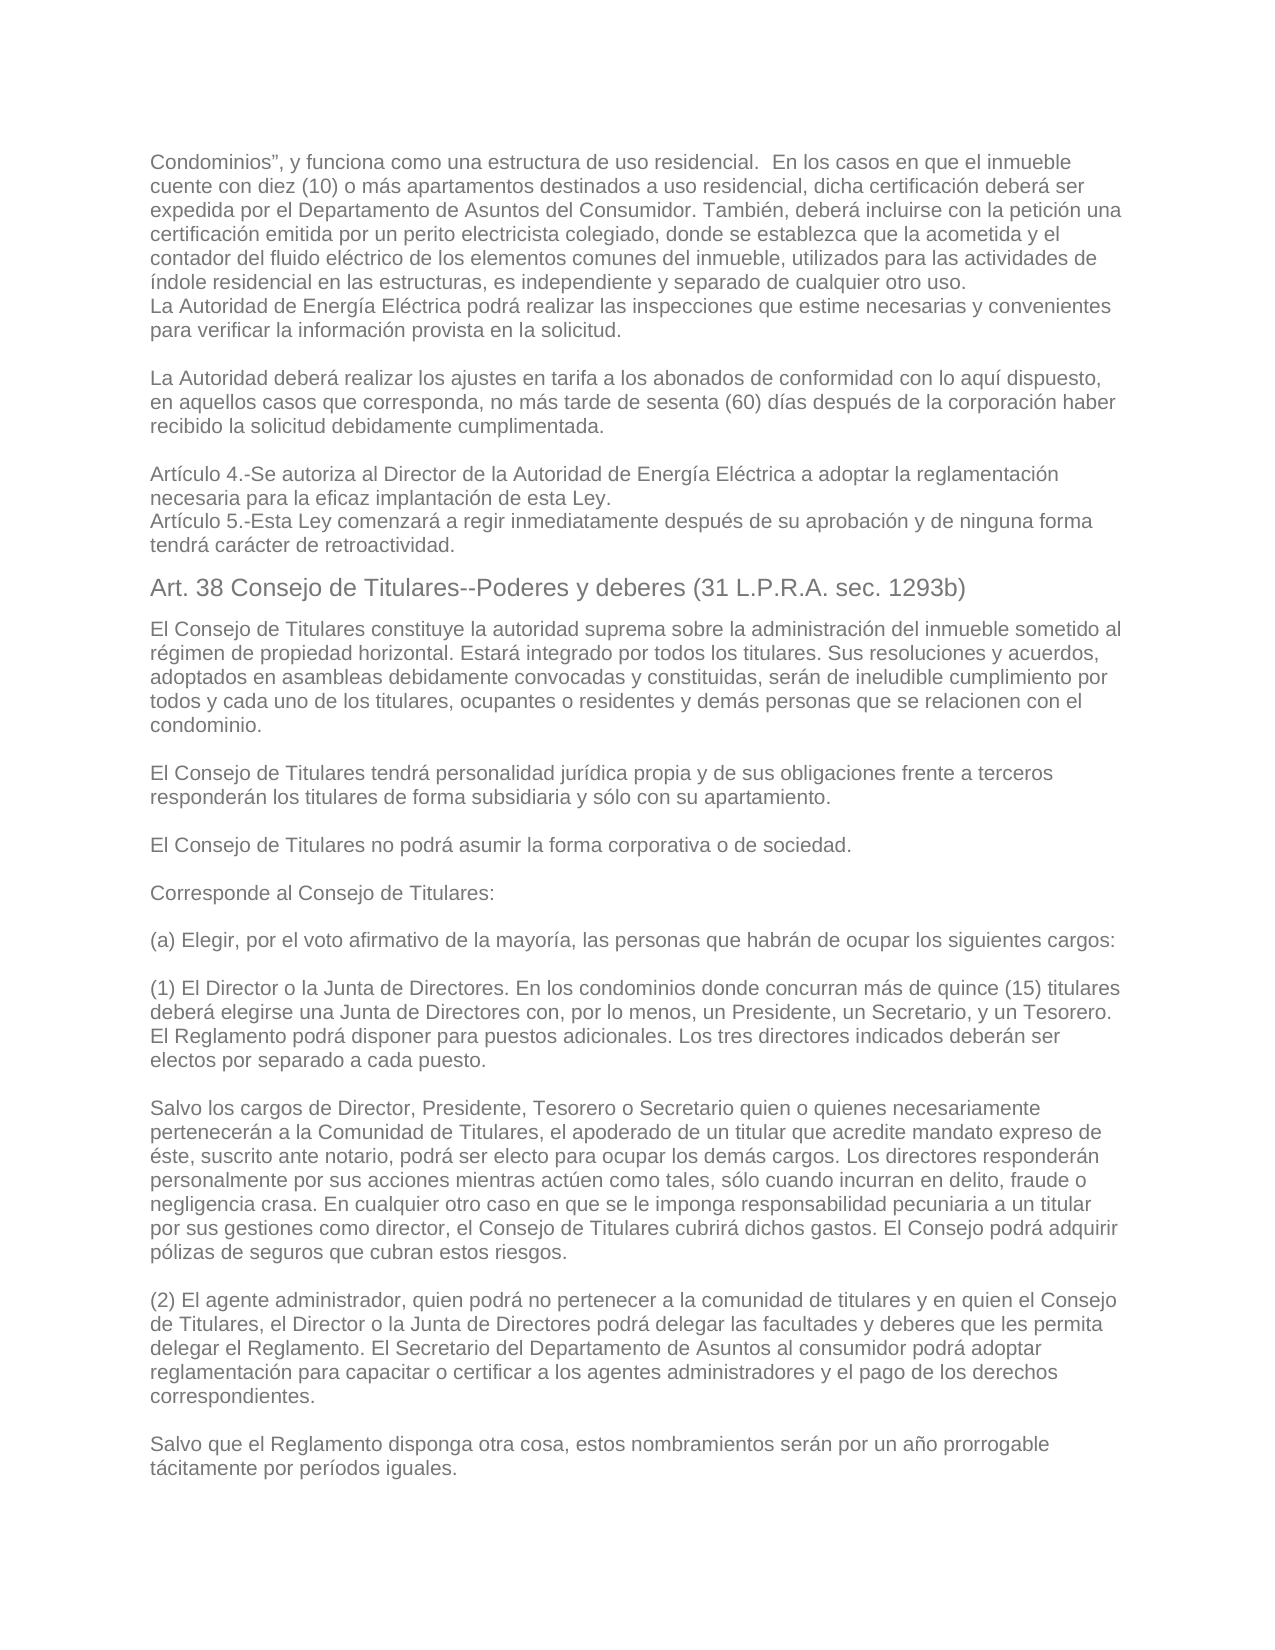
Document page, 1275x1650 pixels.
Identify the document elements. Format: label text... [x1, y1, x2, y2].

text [150, 617, 1125, 1479]
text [150, 150, 1125, 557]
text Art. 38 Consejo de Titulares--Poderes y deberes (31 L.P.R.A. sec. 1293b) [150, 573, 1125, 602]
